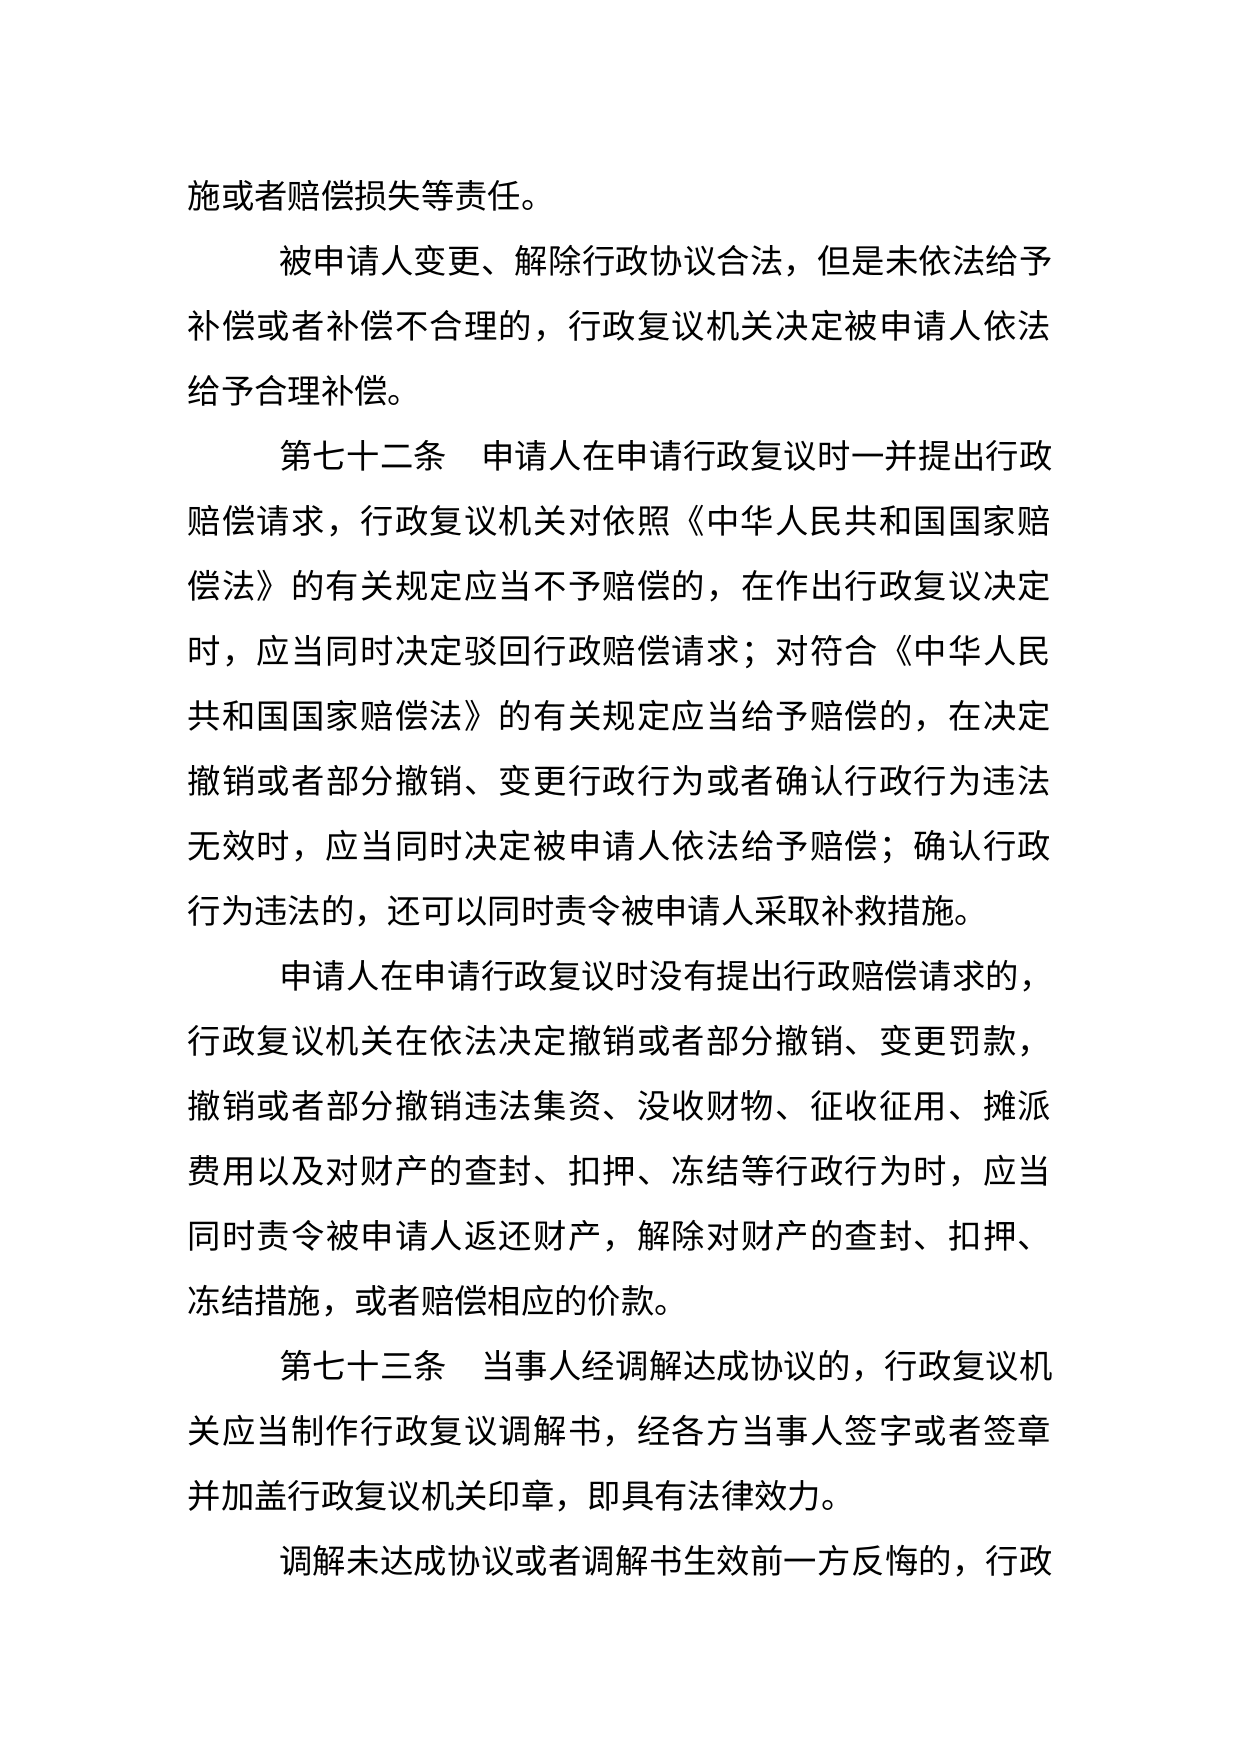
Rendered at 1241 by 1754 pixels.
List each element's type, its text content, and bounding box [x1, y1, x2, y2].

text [187, 162, 1053, 227]
text 被申请人变更、解除行政协议合法，但是未依法给予补偿或者补偿不合理的，行政复议机关决定被申请人依法给予合理补偿。 [187, 227, 1053, 422]
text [187, 1527, 1053, 1592]
text 申请人在申请行政复议时没有提出行政赔偿请求的，行政复议机关在依法决定撤销或者部分撤销、变更罚款，撤销或者部分撤销违法集资、没收财物、征收征用、摊派费用以及对财产的查封、扣押、冻结等行政行为时，应当同时责令被申请人返还财产，解除对财产的查封、扣押、冻结措施，或者赔偿相应的价款。 [187, 942, 1053, 1332]
text 第七十三条 当事人经调解达成协议的，行政复议机关应当制作行政复议调解书，经各方当事人签字或者签章，并加盖行政复议机关印章，即具有法律效力。 [187, 1332, 1053, 1527]
text 第七十二条 申请人在申请行政复议时一并提出行政赔偿请求，行政复议机关对依照《中华人民共和国国家赔偿法》的有关规定应当不予赔偿的，在作出行政复议决定时，应当同时决定驳回行政赔偿请求；对符合《中华人民共和国国家赔偿法》的有关规定应当给予赔偿的，在决定撤销或者部分撤销、变更行政行为或者确认行政行为违法、无效时，应当同时决定被申请人依法给予赔偿；确认行政行为违法的，还可以同时责令被申请人采取补救措施。 [187, 422, 1053, 942]
